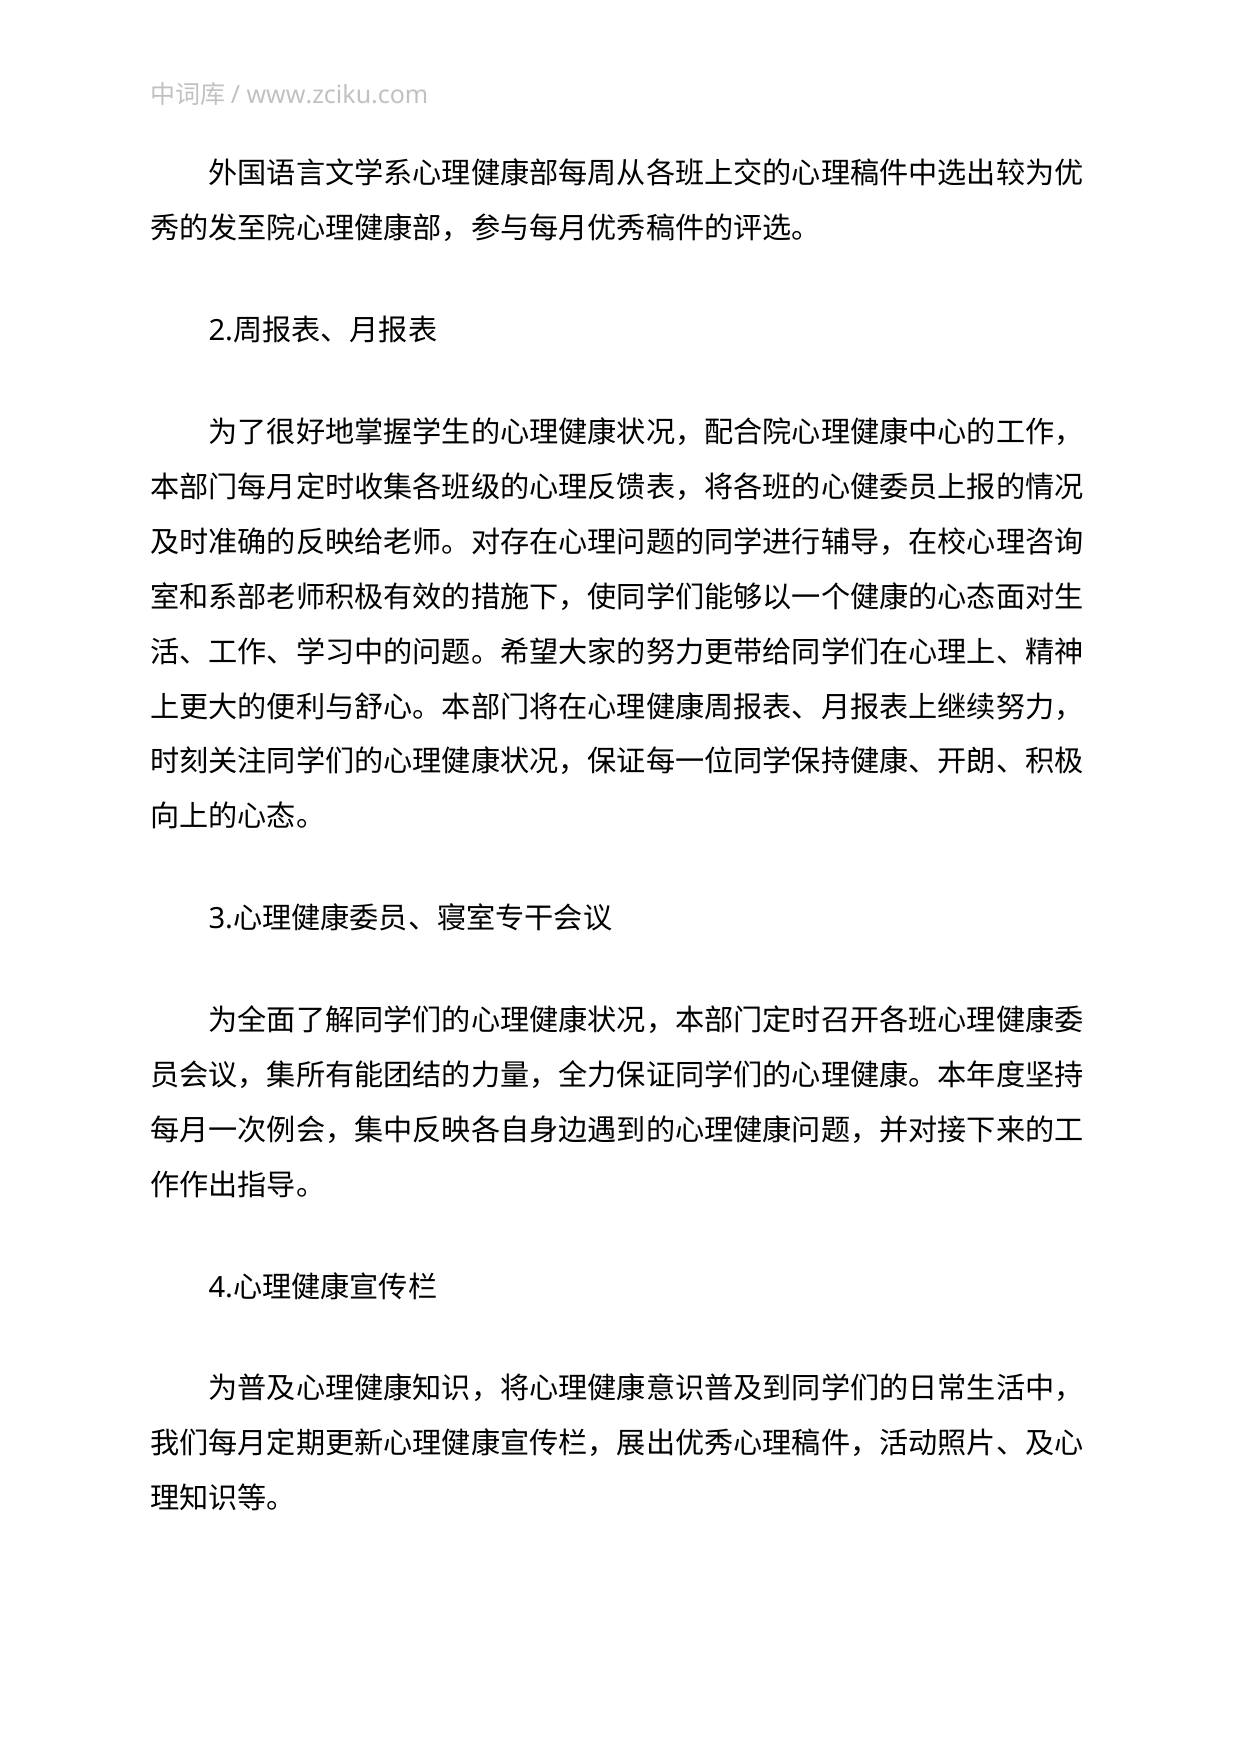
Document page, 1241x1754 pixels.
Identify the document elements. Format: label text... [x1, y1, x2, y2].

text 外国语言文学系心理健康部每周从各班上交的心理稿件中选出较为优秀的发至院心理健康部，参与每月优秀稿件的评选。 [150, 150, 1090, 247]
text 3.心理健康委员、寝室专干会议 [150, 895, 1090, 937]
text 为了很好地掌握学生的心理健康状况，配合院心理健康中心的工作，本部门每月定时收集各班级的心理反馈表，将各班的心健委员上报的情况及时准确的反映给老师。对存在心理问题的同学进行辅导，在校心理咨询室和系部老师积极有效的措施下，使同学们能够以一个健康的心态面对生活、工作、学习中的问题。希望大家的努力更带给同学们在心理上、精神上更大的便利与舒心。本部门将在心理健康周报表、月报表上继续努力，时刻关注同学们的心理健康状况，保证每一位同学保持健康、开朗、积极向上的心态。 [150, 409, 1090, 835]
text 4.心理健康宣传栏 [150, 1263, 1090, 1306]
text 2.周报表、月报表 [150, 307, 1090, 349]
text 为全面了解同学们的心理健康状况，本部门定时召开各班心理健康委员会议，集所有能团结的力量，全力保证同学们的心理健康。本年度坚持每月一次例会，集中反映各自身边遇到的心理健康问题，并对接下来的工作作出指导。 [150, 997, 1090, 1204]
text 为普及心理健康知识，将心理健康意识普及到同学们的日常生活中，我们每月定期更新心理健康宣传栏，展出优秀心理稿件，活动照片、及心理知识等。 [150, 1365, 1090, 1517]
